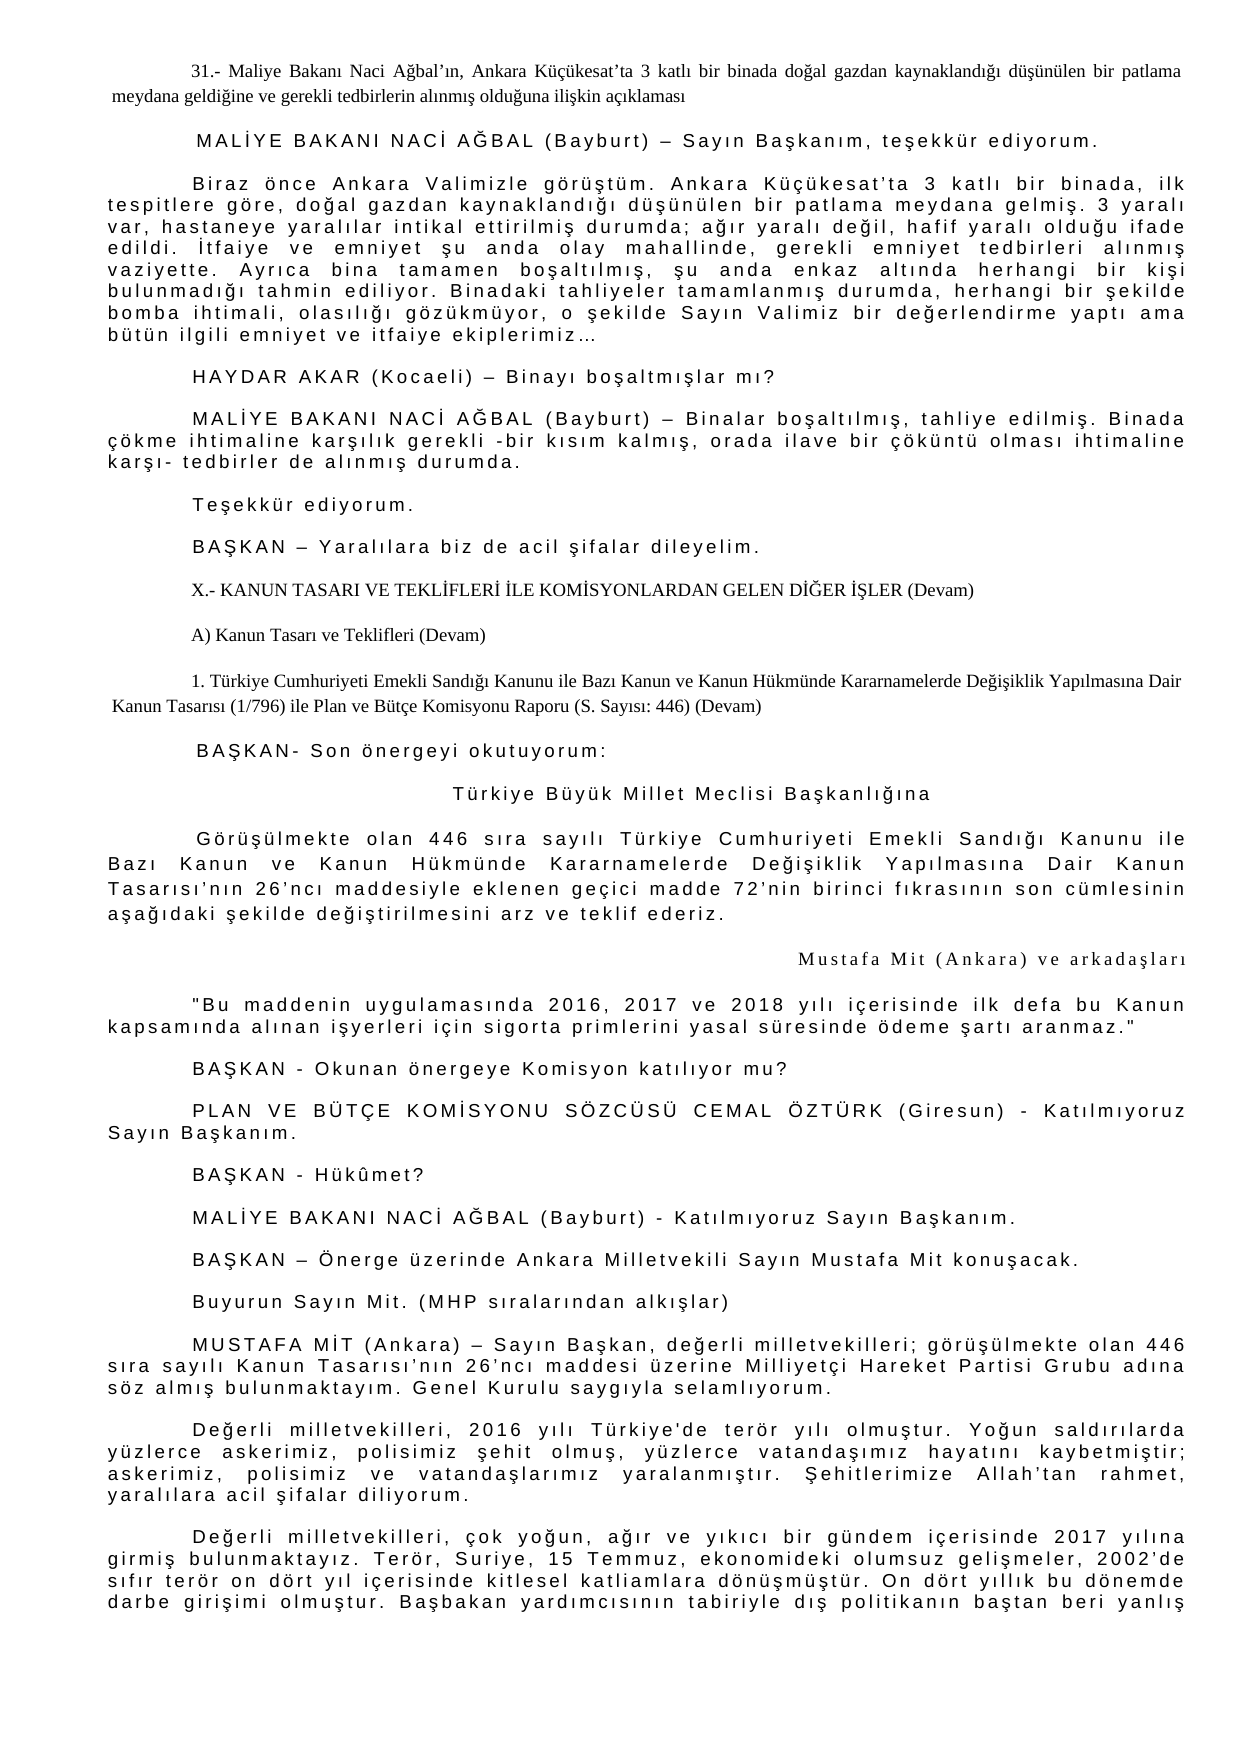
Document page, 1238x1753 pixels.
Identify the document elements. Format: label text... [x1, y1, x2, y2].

text 1. Türkiye Cumhuriyeti Emekli Sandığı Kanunu ile Bazı Kanun ve Kanun Hükmünde Kararnamelerde Değişiklik Yapılmasına Dair Kanun Tasarısı (1/796) ile Plan ve Bütçe Komisyonu Raporu (S. Sayısı: 446) (Devam) [112, 670, 1184, 716]
text X.- KANUN TASARI VE TEKLİFLERİ İLE KOMİSYONLARDAN GELEN DİĞER İŞLER (Devam) [112, 578, 1184, 600]
text HAYDAR AKAR (Kocaeli) – Binayı boşaltmışlar mı? [108, 366, 1186, 387]
text BAŞKAN - Okunan önergeye Komisyon katılıyor mu? [108, 1058, 1186, 1079]
text "Bu maddenin uygulamasında 2016, 2017 ve 2018 yılı içerisinde ilk defa bu Kanun kapsamında alınan işyerleri için sigorta primlerini yasal süresinde ödeme şartı aranmaz." [108, 994, 1186, 1037]
text BAŞKAN – Yaralılara biz de acil şifalar dileyelim. [108, 536, 1186, 558]
text MALİYE BAKANI NACİ AĞBAL (Bayburt) – Binalar boşaltılmış, tahliye edilmiş. Binada çökme ihtimaline karşılık gerekli -bir kısım kalmış, orada ilave bir çöküntü olması ihtimaline karşı- tedbirler de alınmış durumda. [108, 408, 1186, 473]
text Buyurun Sayın Mit. (MHP sıralarından alkışlar) [108, 1291, 1186, 1313]
text Biraz önce Ankara Valimizle görüştüm. Ankara Küçükesat’ta 3 katlı bir binada, ilk tespitlere göre, doğal gazdan kaynaklandığı düşünülen bir patlama meydana gelmiş. 3 yaralı var, hastaneye yaralılar intikal ettirilmiş durumda; ağır yaralı değil, hafif yaralı olduğu ifade edildi. İtfaiye ve emniyet şu anda olay mahallinde, gerekli emniyet tedbirleri alınmış vaziyette. Ayrıca bina tamamen boşaltılmış, şu anda enkaz altında herhangi bir kişi bulunmadığı tahmin ediliyor. Binadaki tahliyeler tamamlanmış durumda, herhangi bir şekilde bomba ihtimali, olasılığı gözükmüyor, o şekilde Sayın Valimiz bir değerlendirme yaptı ama bütün ilgili emniyet ve itfaiye ekiplerimiz… [108, 172, 1186, 345]
text 31.- Maliye Bakanı Naci Ağbal’ın, Ankara Küçükesat’ta 3 katlı bir binada doğal gazdan kaynaklandığı düşünülen bir patlama meydana geldiğine ve gerekli tedbirlerin alınmış olduğuna ilişkin açıklaması [112, 60, 1184, 106]
text Türkiye Büyük Millet Meclisi Başkanlığına [108, 783, 1186, 804]
text A) Kanun Tasarı ve Teklifleri (Devam) [112, 624, 1184, 646]
text Teşekkür ediyorum. [108, 494, 1186, 515]
text BAŞKAN - Hükûmet? [108, 1164, 1186, 1186]
text BAŞKAN- Son önergeyi okutuyorum: [108, 740, 1186, 762]
text MUSTAFA MİT (Ankara) – Sayın Başkan, değerli milletvekilleri; görüşülmekte olan 446 sıra sayılı Kanun Tasarısı’nın 26’ncı maddesi üzerine Milliyetçi Hareket Partisi Grubu adına söz almış bulunmaktayım. Genel Kurulu saygıyla selamlıyorum. [108, 1334, 1186, 1398]
text Görüşülmekte olan 446 sıra sayılı Türkiye Cumhuriyeti Emekli Sandığı Kanunu ile Bazı Kanun ve Kanun Hükmünde Kararnamelerde Değişiklik Yapılmasına Dair Kanun Tasarısı’nın 26’ncı maddesiyle eklenen geçici madde 72’nin birinci fıkrasının son cümlesinin aşağıdaki şekilde değiştirilmesini arz ve teklif ederiz. [108, 828, 1186, 924]
text Mustafa Mit (Ankara) ve arkadaşları [462, 948, 1186, 970]
text BAŞKAN – Önerge üzerinde Ankara Milletvekili Sayın Mustafa Mit konuşacak. [108, 1249, 1186, 1271]
text Değerli milletvekilleri, 2016 yılı Türkiye'de terör yılı olmuştur. Yoğun saldırılarda yüzlerce askerimiz, polisimiz şehit olmuş, yüzlerce vatandaşımız hayatını kaybetmiştir; askerimiz, polisimiz ve vatandaşlarımız yaralanmıştır. Şehitlerimize Allah’tan rahmet, yaralılara acil şifalar diliyorum. [108, 1419, 1186, 1506]
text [108, 1526, 1186, 1613]
text MALİYE BAKANI NACİ AĞBAL (Bayburt) – Sayın Başkanım, teşekkür ediyorum. [108, 130, 1186, 152]
text PLAN VE BÜTÇE KOMİSYONU SÖZCÜSÜ CEMAL ÖZTÜRK (Giresun) - Katılmıyoruz Sayın Başkanım. [108, 1100, 1186, 1143]
text MALİYE BAKANI NACİ AĞBAL (Bayburt) - Katılmıyoruz Sayın Başkanım. [108, 1207, 1186, 1228]
